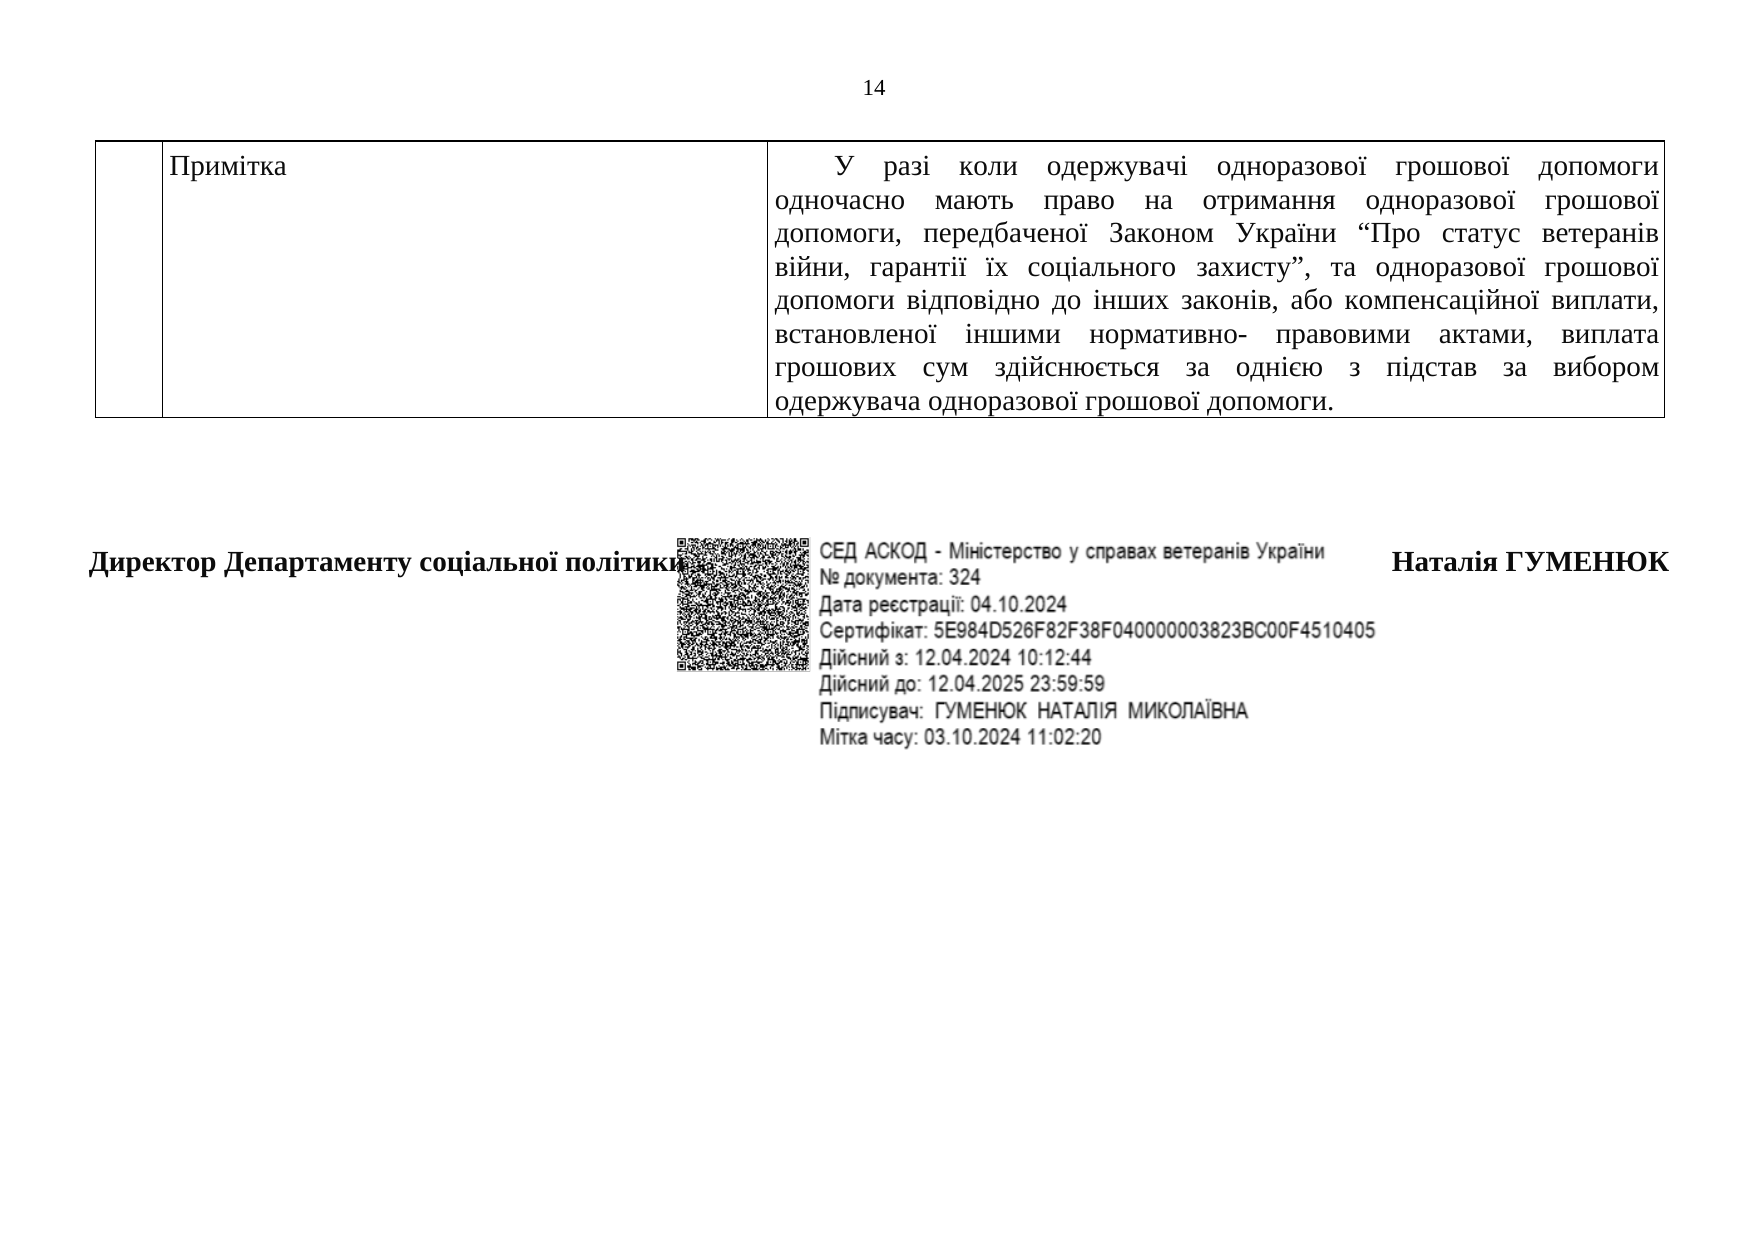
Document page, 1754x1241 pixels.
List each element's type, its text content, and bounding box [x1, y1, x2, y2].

table_header У разі коли одержувачі одноразової грошової допомоги одночасно мають право на отримання одноразової грошової допомоги, передбаченої Законом України “Про статус ветеранів війни, гарантії їх соціального захисту”, та одноразової грошової допомоги відповідно до інших законів, або компенсаційної виплати, встановленої іншими нормативно- правовими актами, виплата грошових сум здійснюється за однією з підстав за вибором одержувача одноразової грошової допомоги. [768, 142, 1664, 417]
table_header Примітка [163, 142, 767, 417]
table_header [96, 142, 162, 417]
picture [676, 577, 1378, 751]
picture [676, 537, 1378, 544]
text Директор Департаменту соціальної політики Наталія ГУМЕНЮК [88, 544, 1677, 577]
